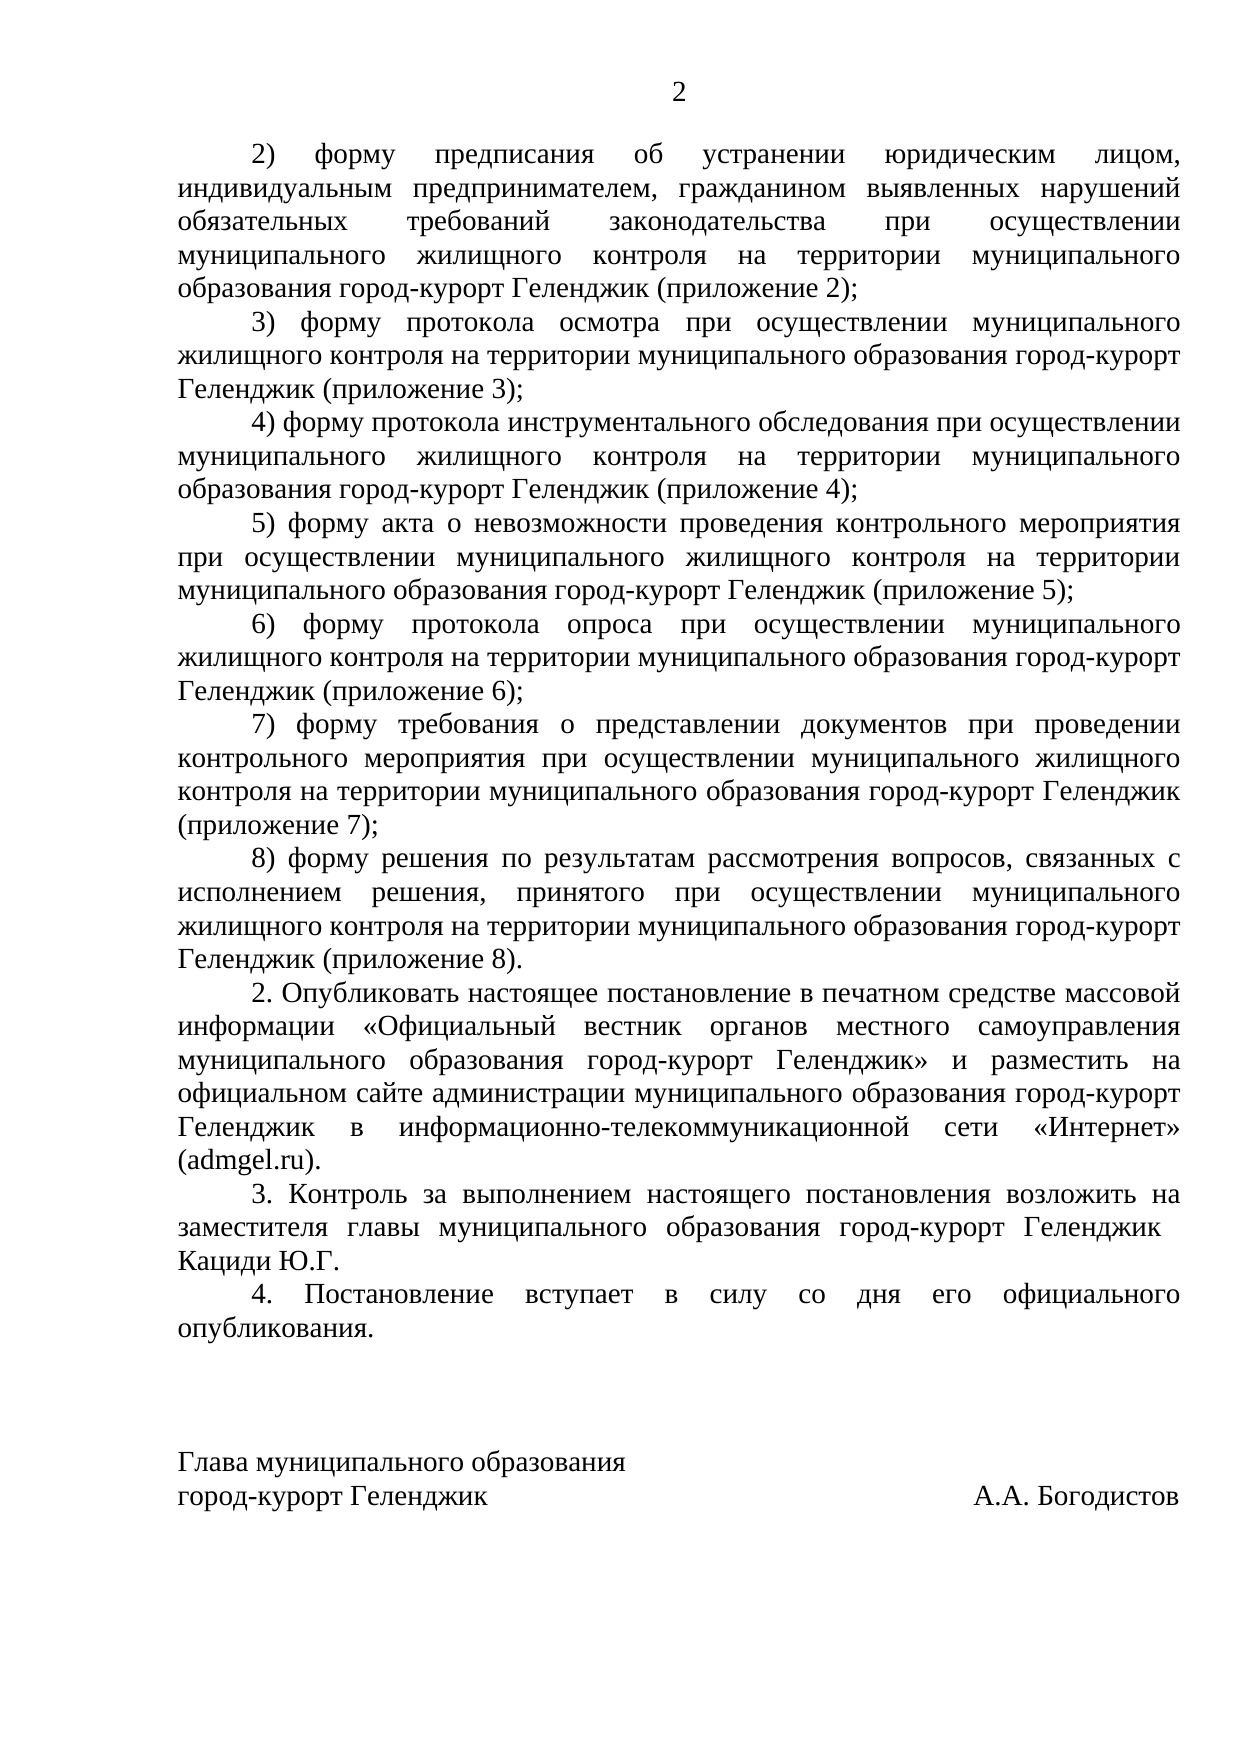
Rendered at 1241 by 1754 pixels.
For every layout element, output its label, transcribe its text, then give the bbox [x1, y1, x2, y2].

text 3. Контроль за выполнением настоящего постановления возложить на заместителя главы муниципального образования город-курорт Геленджик Кациди Ю.Г. [177, 1176, 1181, 1277]
text Глава муниципального образования [177, 1444, 1181, 1478]
text 7) форму требования о представлении документов при проведении контрольного мероприятия при осуществлении муниципального жилищного контроля на территории муниципального образования город-курорт Геленджик (приложение 7); [177, 706, 1181, 841]
text 2. Опубликовать настоящее постановление в печатном средстве массовой информации «Официальный вестник органов местного самоуправления муниципального образования город-курорт Геленджик» и разместить на официальном сайте администрации муниципального образования город-курорт Геленджик в информационно-телекоммуникационной сети «Интернет» (admgel.ru). [177, 975, 1181, 1176]
text 6) форму протокола опроса при осуществлении муниципального жилищного контроля на территории муниципального образования город-курорт Геленджик (приложение 6); [177, 606, 1181, 706]
text 2) форму предписания об устранении юридическим лицом, индивидуальным предпринимателем, гражданином выявленных нарушений обязательных требований законодательства при осуществлении муниципального жилищного контроля на территории муниципального образования город-курорт Геленджик (приложение 2); [177, 136, 1181, 304]
text город-курорт Геленджик А.А. Богодистов [177, 1478, 1181, 1511]
text 4) форму протокола инструментального обследования при осуществлении муниципального жилищного контроля на территории муниципального образования город-курорт Геленджик (приложение 4); [177, 404, 1181, 505]
text 8) форму решения по результатам рассмотрения вопросов, связанных с исполнением решения, принятого при осуществлении муниципального жилищного контроля на территории муниципального образования город-курорт Геленджик (приложение 8). [177, 841, 1181, 975]
text 3) форму протокола осмотра при осуществлении муниципального жилищного контроля на территории муниципального образования город-курорт Геленджик (приложение 3); [177, 304, 1181, 404]
text 5) форму акта о невозможности проведения контрольного мероприятия при осуществлении муниципального жилищного контроля на территории муниципального образования город-курорт Геленджик (приложение 5); [177, 505, 1181, 606]
text 4. Постановление вступает в силу со дня его официального опубликования. [177, 1277, 1181, 1344]
